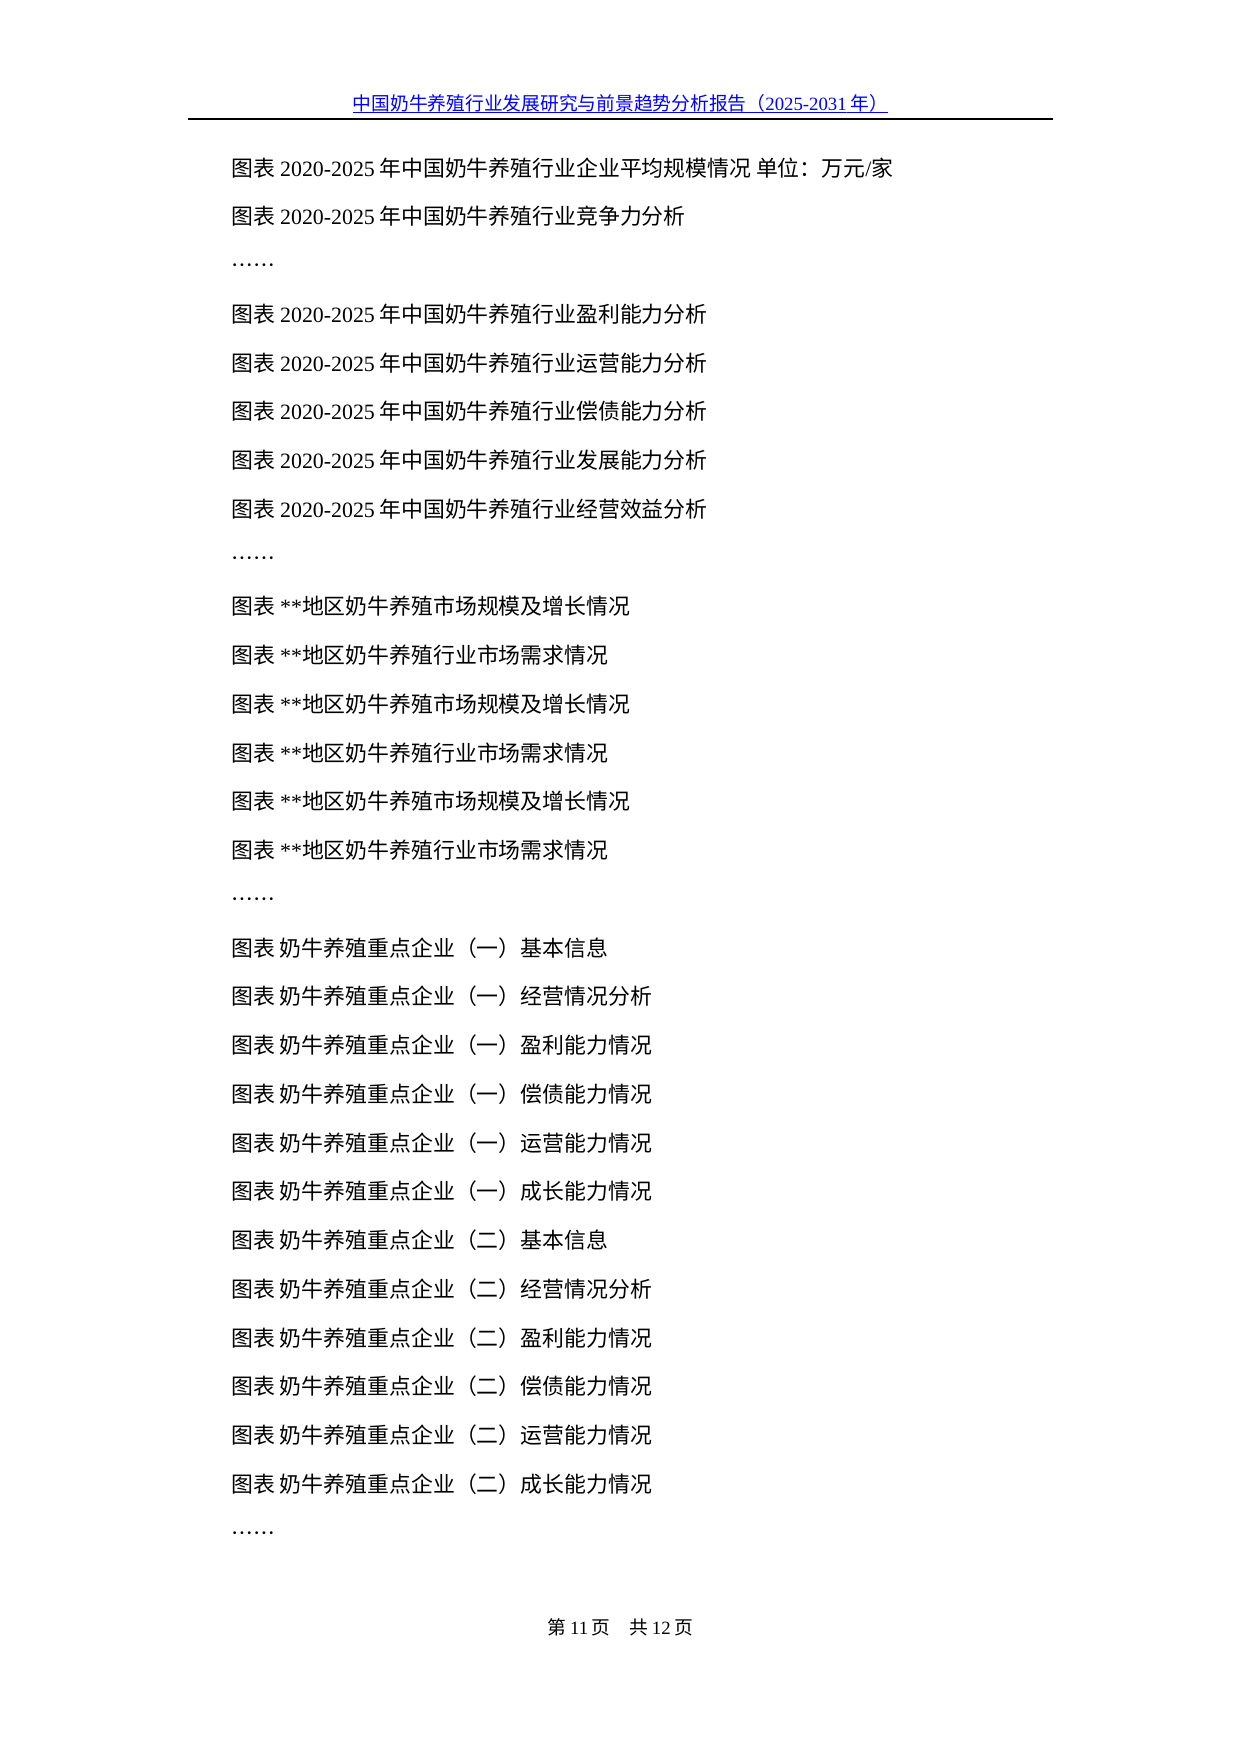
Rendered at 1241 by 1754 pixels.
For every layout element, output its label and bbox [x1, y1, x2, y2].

text [187, 150, 1053, 1548]
